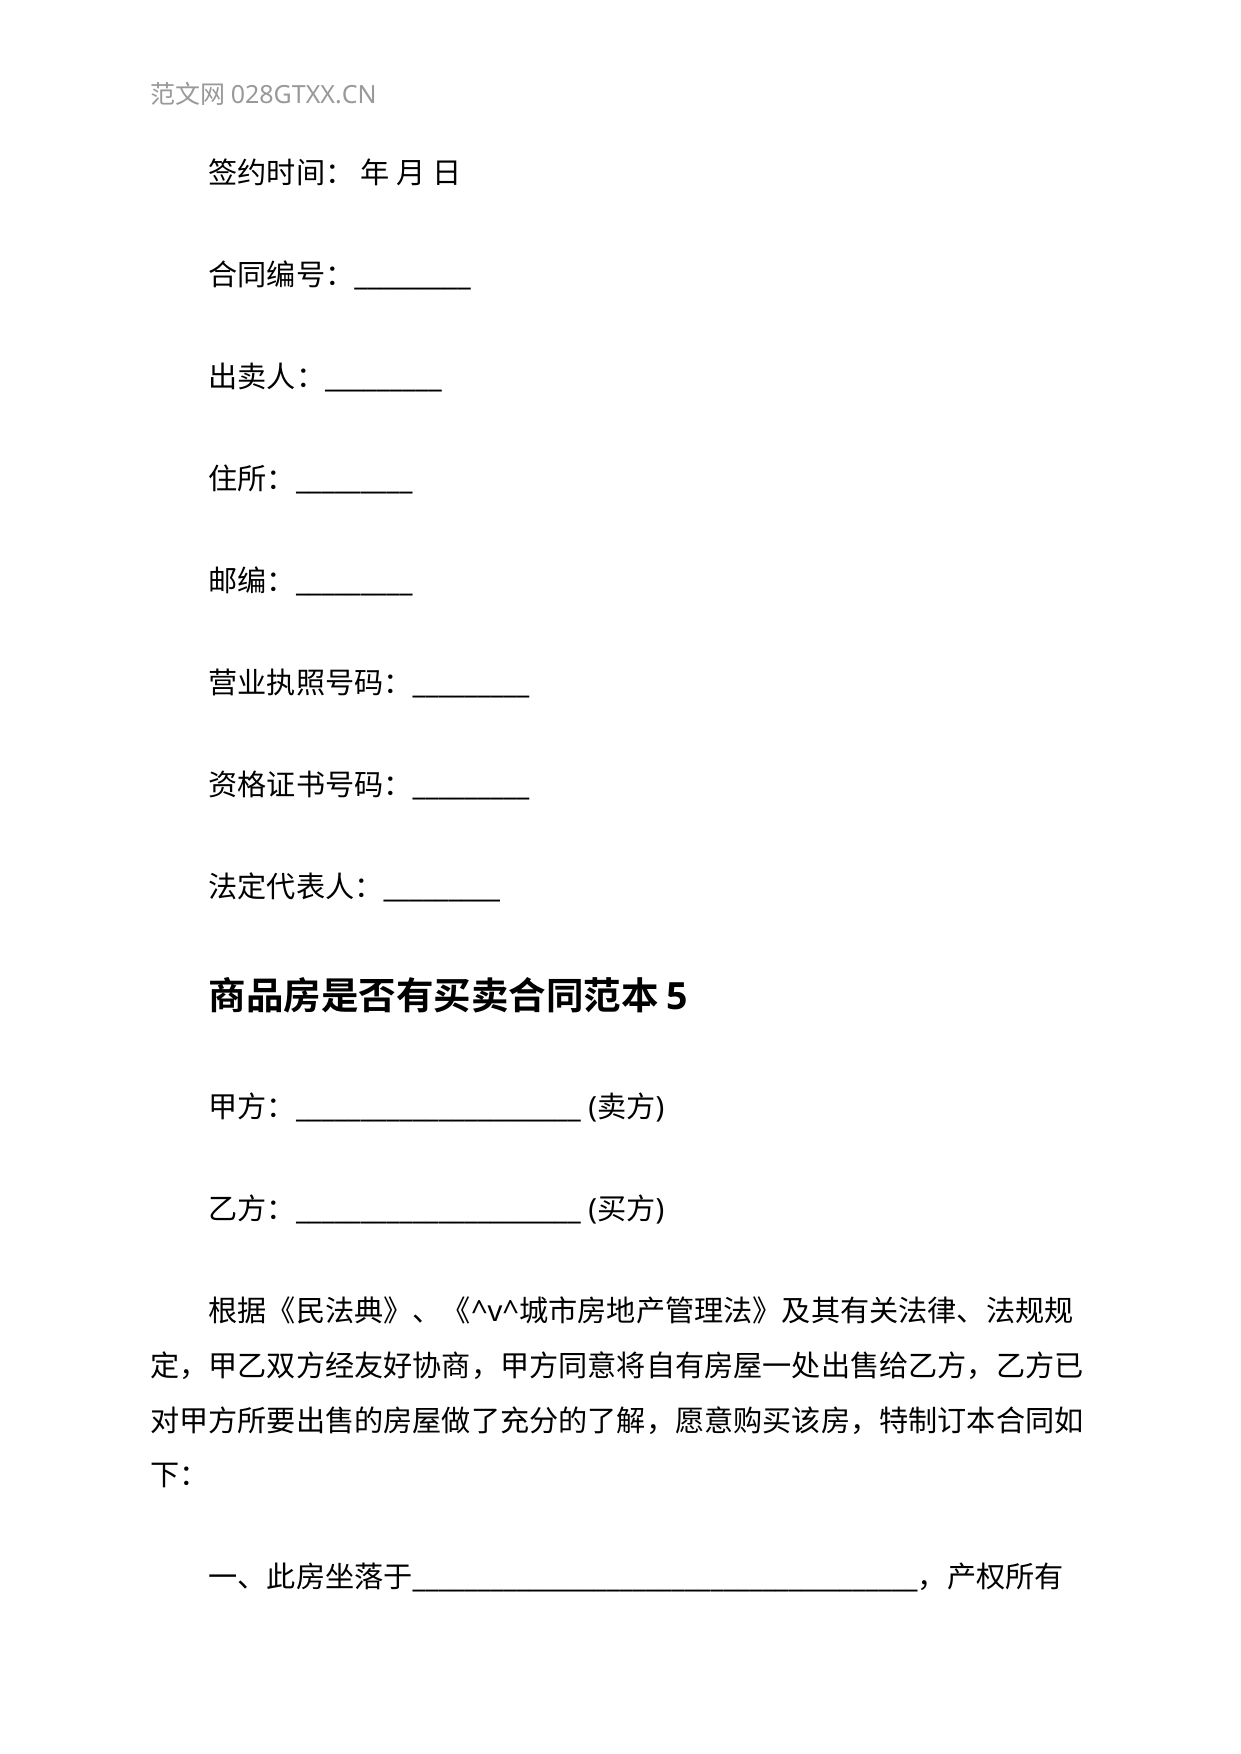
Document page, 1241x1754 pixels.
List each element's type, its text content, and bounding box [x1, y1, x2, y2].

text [150, 1554, 1090, 1596]
text 签约时间： 年 月 日 [150, 150, 1090, 192]
text 甲方：______________________ (卖方) [150, 1083, 1090, 1126]
text 住所：_________ [150, 456, 1090, 498]
text 根据《民法典》、《^v^城市房地产管理法》及其有关法律、法规规定，甲乙双方经友好协商，甲方同意将自有房屋一处出售给乙方，乙方已对甲方所要出售的房屋做了充分的了解，愿意购买该房，特制订本合同如下： [150, 1287, 1090, 1494]
text 出卖人：_________ [150, 354, 1090, 396]
text 乙方：______________________ (买方) [150, 1185, 1090, 1228]
text 营业执照号码：_________ [150, 660, 1090, 702]
text 资格证书号码：_________ [150, 762, 1090, 804]
text 合同编号：_________ [150, 252, 1090, 294]
text 法定代表人：_________ [150, 864, 1090, 906]
text 商品房是否有买卖合同范本5 [150, 966, 1090, 1020]
text 邮编：_________ [150, 558, 1090, 600]
